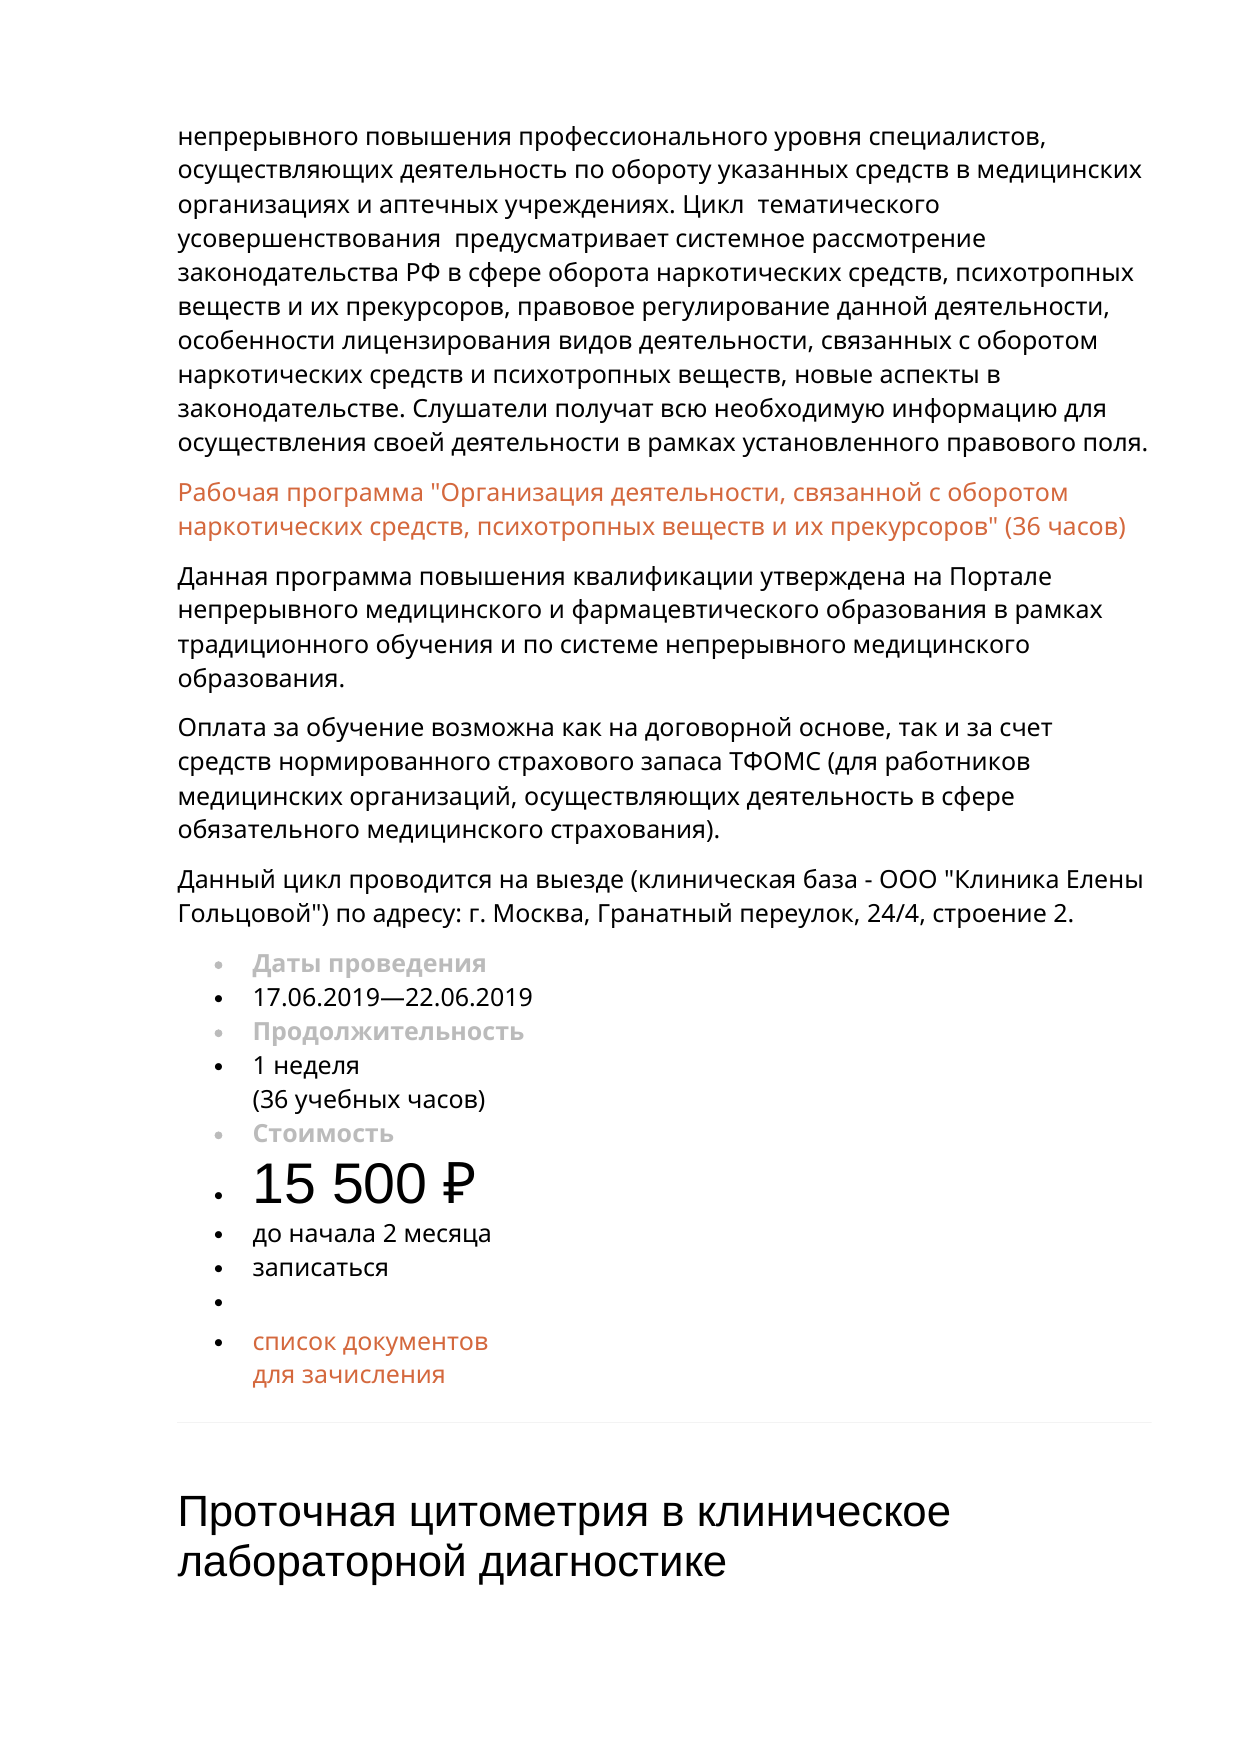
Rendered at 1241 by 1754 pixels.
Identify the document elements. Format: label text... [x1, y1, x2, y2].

subtitle Проточная цитометрия в клиническое лабораторной диагностике [177, 1485, 1152, 1586]
list Стоимость [215, 1116, 1152, 1150]
list 15 500 ₽ [215, 1150, 1152, 1216]
list Продолжительность [215, 1014, 1152, 1048]
list до начала 2 месяца [215, 1216, 1152, 1250]
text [177, 118, 1152, 459]
text Данный цикл проводится на выезде (клиническая база - ООО "Клиника Елены Гольцовой") по адресу: г. Москва, Гранатный переулок, 24/4, строение 2. [177, 862, 1152, 930]
list записаться [215, 1250, 1152, 1284]
text Оплата за обучение возможна как на договорной основе, так и за счет средств нормированного страхового запаса ТФОМС (для работников медицинских организаций, осуществляющих деятельность в сфере обязательного медицинского страхования). [177, 710, 1152, 846]
list 1 неделя (36 учебных часов) [215, 1048, 1152, 1116]
list 17.06.2019—22.06.2019 [215, 980, 1152, 1014]
text Рабочая программа "Организация деятельности, связанной с оборотом наркотических средств, психотропных веществ и их прекурсоров" (36 часов) [177, 474, 1152, 542]
list список документов для зачисления [215, 1323, 1152, 1391]
text Данная программа повышения квалификации утверждена на Портале непрерывного медицинского и фармацевтического образования в рамках традиционного обучения и по системе непрерывного медицинского образования. [177, 558, 1152, 694]
list Даты проведения [215, 946, 1152, 980]
